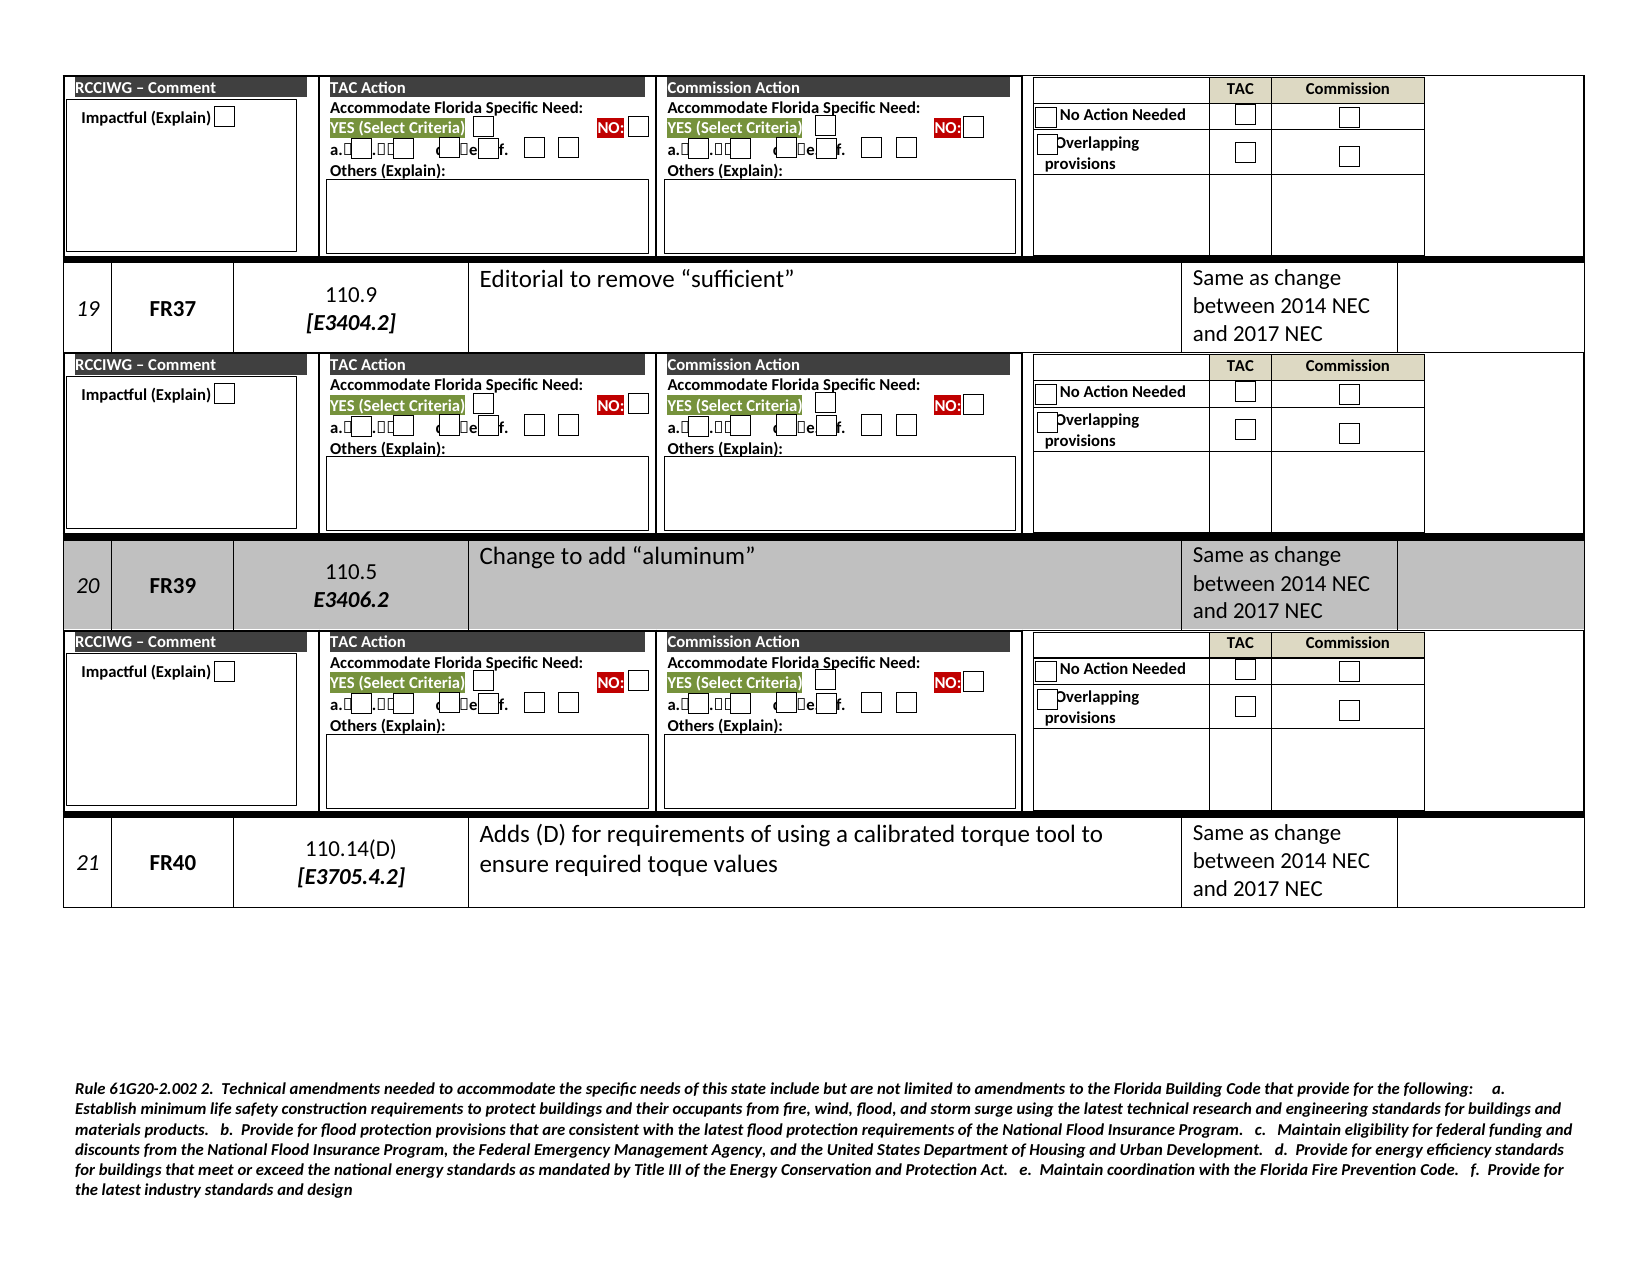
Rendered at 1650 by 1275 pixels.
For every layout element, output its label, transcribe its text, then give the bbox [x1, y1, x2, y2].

table_header [1210, 659, 1271, 684]
table_header 20 [64, 541, 111, 629]
table_header RCCIWG – Comment [65, 354, 318, 533]
table_header [1398, 541, 1584, 629]
table_header Commission Action Accommodate Florida Specific Need: YES (Select Criteria) NO: a.b.c. d.e. f. Others (Explain): [657, 77, 1021, 256]
table_header [1034, 633, 1209, 657]
table_header 21 [64, 818, 111, 907]
table_header Same as change between 2014 NEC and 2017 NEC [1182, 263, 1397, 352]
table_header [1272, 729, 1424, 810]
table_header Same as change between 2014 NEC and 2017 NEC [1182, 818, 1397, 907]
table_header 110.9 [E3404.2] [234, 263, 468, 352]
table_header 19 [64, 263, 111, 352]
table_header 110.5 E3406.2 [234, 541, 468, 629]
table_header TAC Action Accommodate Florida Specific Need: YES (Select Criteria) NO: a.b.c. d.e. f. Others (Explain): [320, 354, 655, 533]
table_header [1425, 631, 1583, 811]
table_header Adds (D) for requirements of using a calibrated torque tool to ensure required toque values [469, 818, 1181, 907]
table_header [1398, 818, 1584, 907]
table_header Commission Action Accommodate Florida Specific Need: YES (Select Criteria) NO: a.b.c. d.e. f. Others (Explain): [657, 632, 1021, 811]
table_header Editorial to remove “sufficient” [469, 263, 1181, 352]
table_header [1210, 729, 1271, 810]
table_header FR39 [112, 541, 233, 629]
table_header TAC Action Accommodate Florida Specific Need: YES (Select Criteria) NO: a.b.c. d.e. f. Others (Explain): [320, 632, 655, 811]
table_header [1210, 685, 1271, 728]
table_header [1023, 631, 1033, 811]
table_header Change to add “aluminum” [469, 541, 1181, 629]
table_header TAC Action Accommodate Florida Specific Need: YES (Select Criteria) NO: a.b.c. d.e. f. Others (Explain): [320, 77, 655, 256]
table_header RCCIWG – Comment [65, 632, 318, 811]
table_header [1023, 76, 1583, 256]
table_header [1272, 659, 1424, 684]
table_header [1034, 729, 1209, 810]
table_header [1034, 659, 1209, 684]
table_header 110.14(D) [E3705.4.2] [234, 818, 468, 907]
table_header Same as change between 2014 NEC and 2017 NEC [1182, 541, 1397, 629]
table_header RCCIWG – Comment [65, 77, 318, 256]
table_header FR40 [112, 818, 233, 907]
table_header [1034, 685, 1209, 728]
table_header FR37 [112, 263, 233, 352]
table_header [1272, 685, 1424, 728]
table_header [1398, 263, 1584, 352]
table_header Commission Action Accommodate Florida Specific Need: YES (Select Criteria) NO: a.b.c. d.e. f. Others (Explain): [657, 354, 1021, 533]
table_header [1023, 353, 1583, 533]
